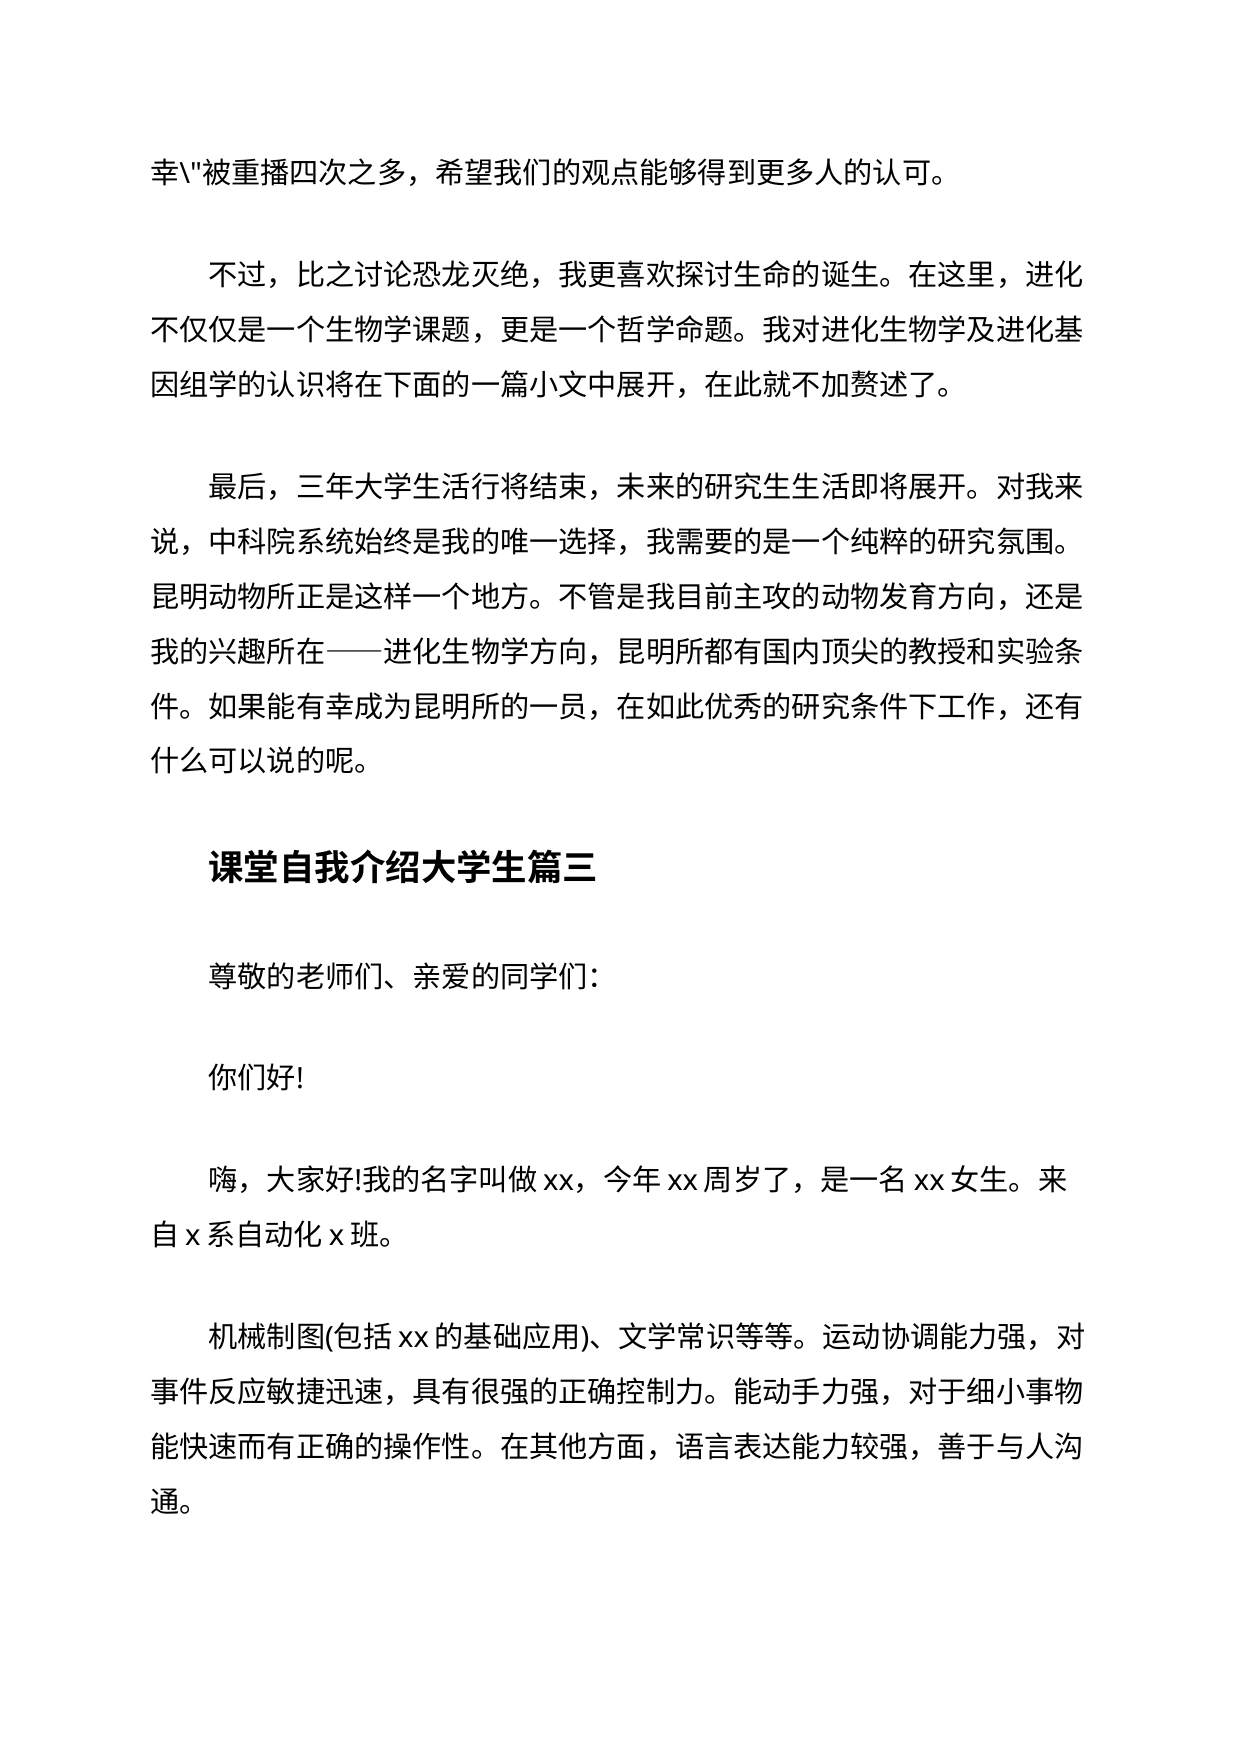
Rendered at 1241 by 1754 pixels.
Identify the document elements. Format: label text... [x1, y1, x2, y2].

text 你们好! [150, 1055, 1090, 1097]
text 嗨，大家好!我的名字叫做xx，今年xx周岁了，是一名xx女生。来自x系自动化x班。 [150, 1157, 1090, 1254]
text 机械制图(包括xx的基础应用)、文学常识等等。运动协调能力强，对事件反应敏捷迅速，具有很强的正确控制力。能动手力强，对于细小事物能快速而有正确的操作性。在其他方面，语言表达能力较强，善于与人沟通。 [150, 1314, 1090, 1521]
text 尊敬的老师们、亲爱的同学们： [150, 953, 1090, 996]
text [150, 150, 1090, 192]
text 不过，比之讨论恐龙灭绝，我更喜欢探讨生命的诞生。在这里，进化不仅仅是一个生物学课题，更是一个哲学命题。我对进化生物学及进化基因组学的认识将在下面的一篇小文中展开，在此就不加赘述了。 [150, 252, 1090, 404]
text 最后，三年大学生活行将结束，未来的研究生生活即将展开。对我来说，中科院系统始终是我的唯一选择，我需要的是一个纯粹的研究氛围。昆明动物所正是这样一个地方。不管是我目前主攻的动物发育方向，还是我的兴趣所在——进化生物学方向，昆明所都有国内顶尖的教授和实验条件。如果能有幸成为昆明所的一员，在如此优秀的研究条件下工作，还有什么可以说的呢。 [150, 463, 1090, 780]
text 课堂自我介绍大学生篇三 [150, 840, 1090, 891]
